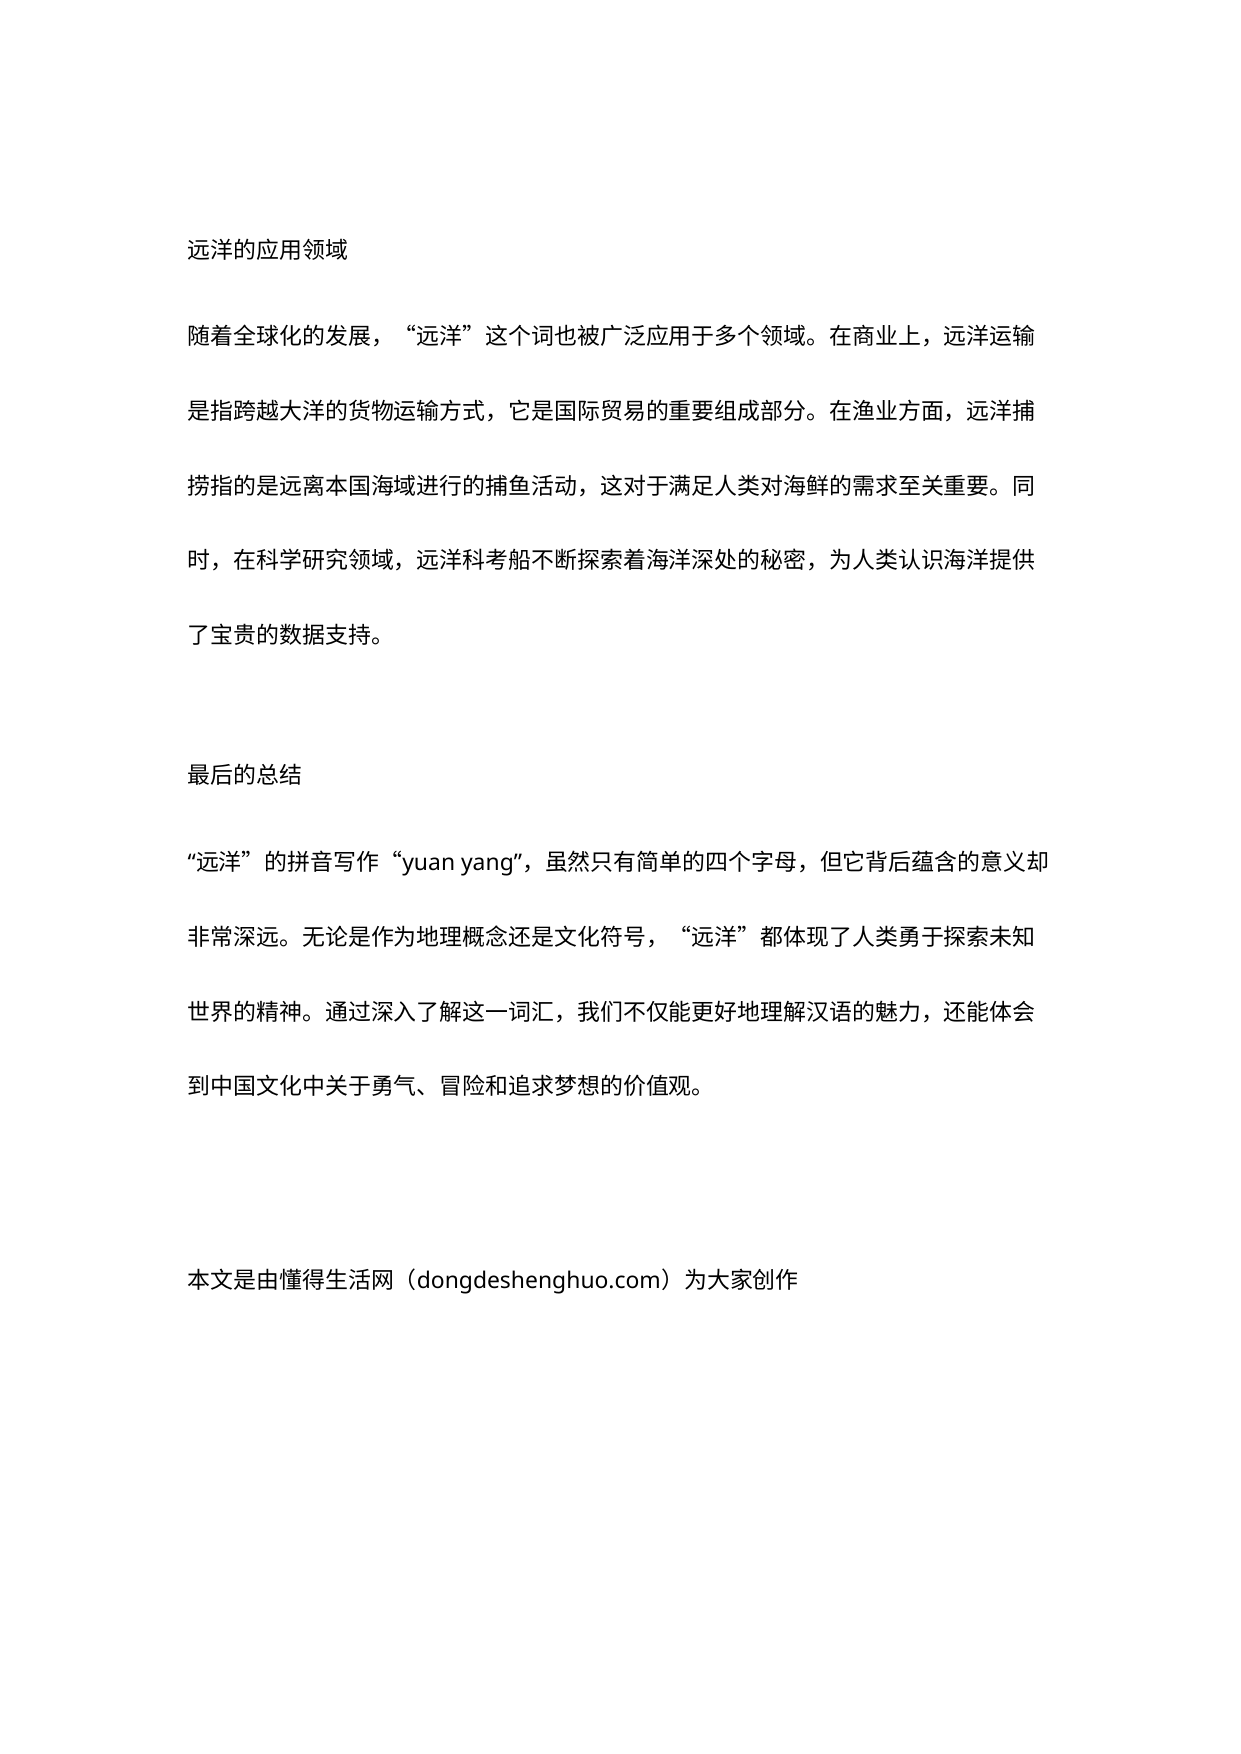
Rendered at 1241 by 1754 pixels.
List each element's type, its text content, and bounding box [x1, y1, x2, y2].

text “远洋”的拼音写作“yuan yang”，虽然只有简单的四个字母，但它背后蕴含的意义却非常深远。无论是作为地理概念还是文化符号，“远洋”都体现了人类勇于探索未知世界的精神。通过深入了解这一词汇，我们不仅能更好地理解汉语的魅力，还能体会到中国文化中关于勇气、冒险和追求梦想的价值观。 [187, 828, 1053, 1117]
text 远洋的应用领域 [187, 216, 1053, 281]
text 最后的总结 [187, 742, 1053, 807]
text 本文是由懂得生活网（dongdeshenghuo.com）为大家创作 [187, 1246, 1053, 1311]
text 随着全球化的发展，“远洋”这个词也被广泛应用于多个领域。在商业上，远洋运输是指跨越大洋的货物运输方式，它是国际贸易的重要组成部分。在渔业方面，远洋捕捞指的是远离本国海域进行的捕鱼活动，这对于满足人类对海鲜的需求至关重要。同时，在科学研究领域，远洋科考船不断探索着海洋深处的秘密，为人类认识海洋提供了宝贵的数据支持。 [187, 302, 1053, 666]
